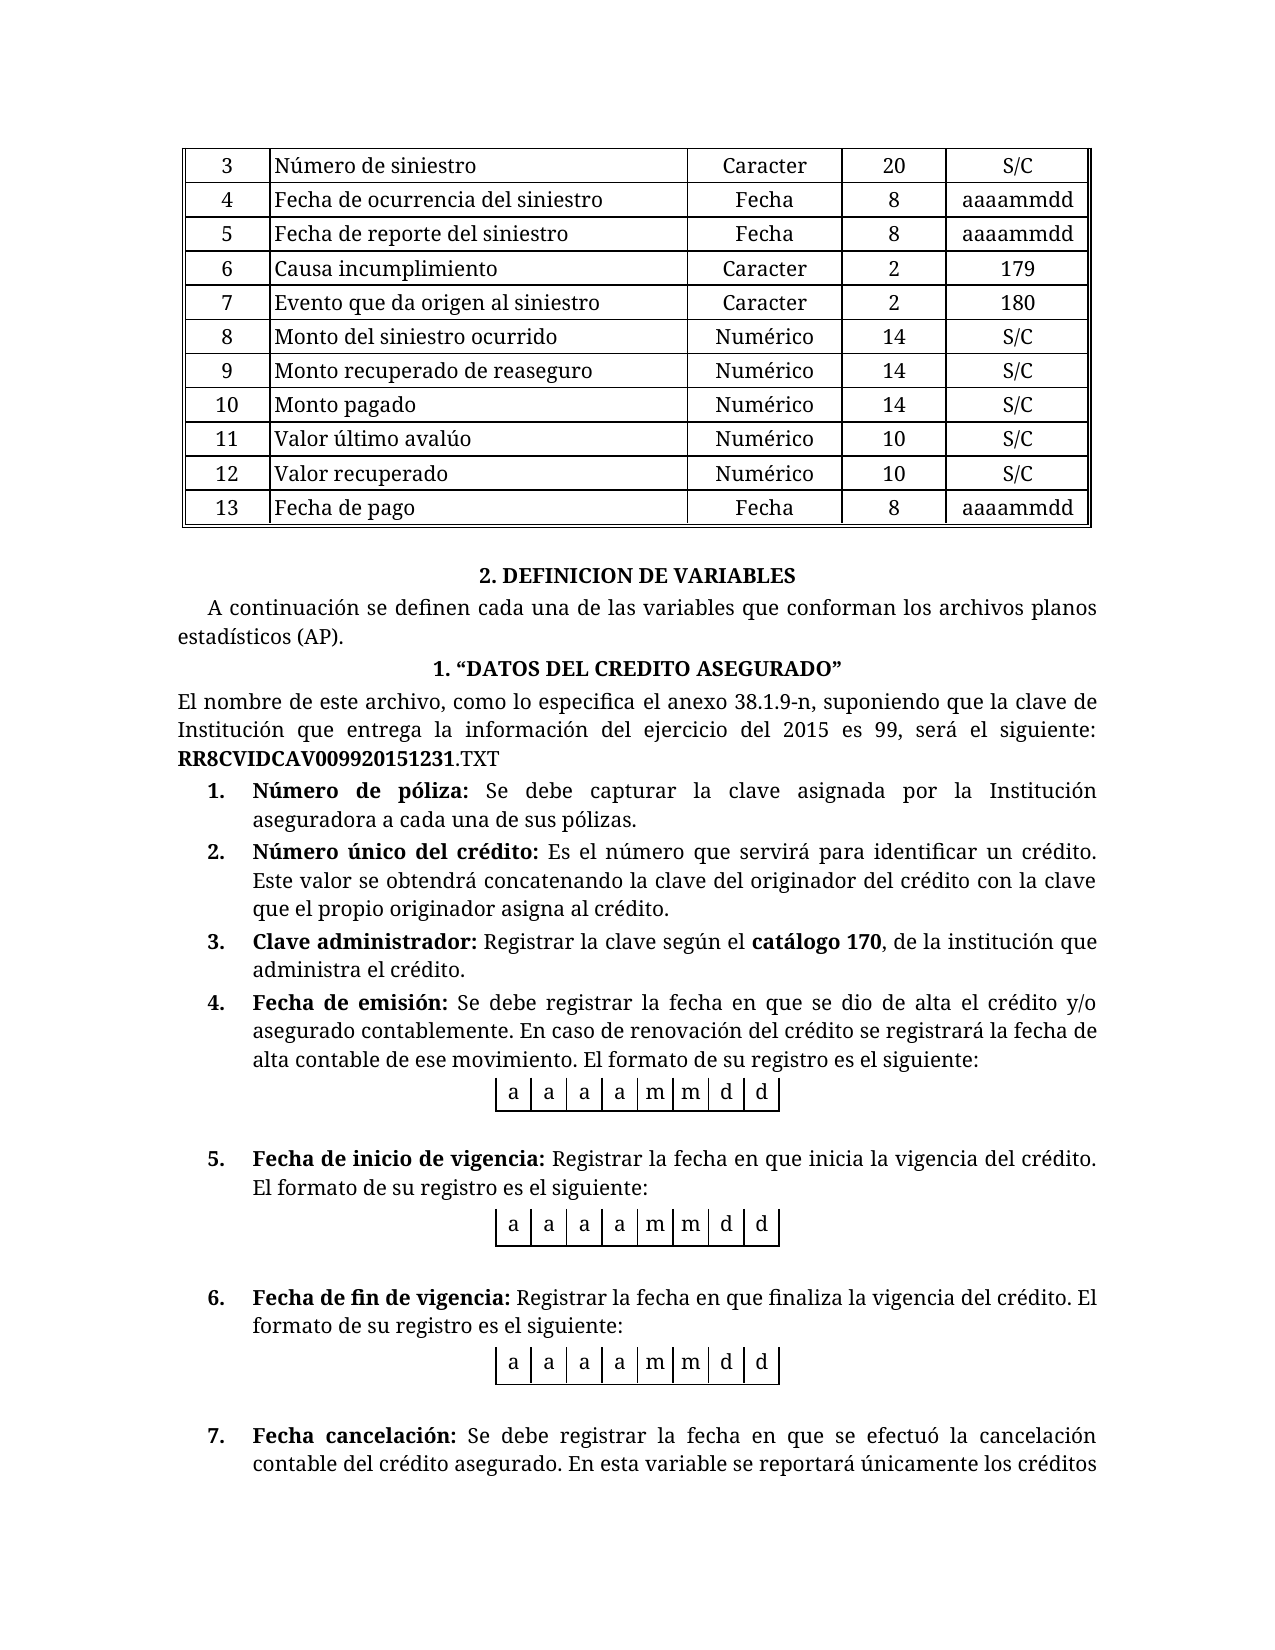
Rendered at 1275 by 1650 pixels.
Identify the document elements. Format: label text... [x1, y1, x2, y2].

table_cell Caracter [688, 149, 841, 182]
table_cell 179 [947, 252, 1087, 284]
table_cell Numérico [688, 457, 841, 489]
table_cell Fecha de pago [271, 491, 687, 523]
table_cell Caracter [688, 252, 841, 284]
table_cell 20 [843, 149, 945, 182]
table_header d [745, 1078, 778, 1110]
table_cell 8 [843, 218, 945, 250]
table_cell 14 [843, 354, 945, 387]
table_header a [532, 1209, 566, 1245]
table_cell Caracter [688, 286, 841, 318]
table_header m [638, 1347, 672, 1383]
table_header a [603, 1347, 637, 1383]
table_cell Fecha de ocurrencia del siniestro [271, 183, 687, 216]
table_cell Numérico [688, 354, 841, 387]
text 1. Número de póliza: Se debe capturar la clave asignada por aseguradora a cada una de sus pólizas. [207, 776, 1098, 833]
text 2. Número único del crédito: Es el número que servirá para identificar un crédito. Este valor se obtendrá concatenando la clave del originador del crédito con la clave que el propio originador asigna al crédito. [207, 837, 1098, 923]
table_cell 14 [843, 388, 945, 421]
table_header m [638, 1209, 672, 1245]
table_cell S/C [947, 354, 1087, 387]
table_cell 180 [947, 286, 1087, 318]
table_header a [532, 1347, 566, 1383]
table_cell 5 [186, 218, 269, 250]
table_header a [567, 1078, 601, 1110]
table_cell 12 [186, 457, 269, 489]
table_cell 2 [843, 252, 945, 284]
table_cell S/C [947, 149, 1087, 182]
table_header a [497, 1209, 530, 1245]
table_cell 14 [843, 320, 945, 353]
text 5. Fecha de inicio de vigencia: Registrar la fecha en que inicia la vigencia del crédito. El formato de su registro es el siguiente: [207, 1144, 1098, 1201]
table_header a [567, 1209, 601, 1245]
table_header m [674, 1078, 708, 1110]
table_cell Fecha de reporte del siniestro [271, 218, 687, 250]
table_cell Valor último avalúo [271, 423, 687, 455]
table_cell 3 [186, 149, 269, 182]
table_cell 13 [186, 491, 269, 523]
table_cell Fecha [688, 491, 841, 523]
table_cell Numérico [688, 423, 841, 455]
table_header d [709, 1209, 743, 1245]
table_cell Monto pagado [271, 388, 687, 421]
table_cell aaaammdd [947, 218, 1087, 250]
table_header a [532, 1078, 566, 1110]
table_header m [674, 1347, 708, 1383]
table_cell 9 [186, 354, 269, 387]
table_cell 8 [843, 491, 945, 523]
text A continuación se definen cada una de las variables que conforman los archivos planos estadísticos (AP). [177, 593, 1098, 650]
table_cell S/C [947, 423, 1087, 455]
table_cell Causa incumplimiento [271, 252, 687, 284]
table_cell Fecha [688, 218, 841, 250]
text 3. Clave administrador: Registrar la clave según el catálogo 170, de la institución que administra el crédito. [207, 927, 1098, 984]
table_cell S/C [947, 320, 1087, 353]
table_cell 10 [843, 457, 945, 489]
table_cell Número de siniestro [271, 149, 687, 182]
table_cell 4 [186, 183, 269, 216]
table_cell Valor recuperado [271, 457, 687, 489]
table_cell Monto recuperado de reaseguro [271, 354, 687, 387]
table_cell 10 [843, 423, 945, 455]
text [207, 1421, 1098, 1478]
table_cell 6 [186, 252, 269, 284]
table_cell Monto del siniestro ocurrido [271, 320, 687, 353]
text 2. DEFINICION DE VARIABLES [177, 561, 1098, 589]
text 6. Fecha de fin de vigencia: Registrar la fecha en que finaliza la vigencia del crédito. El formato de su registro es el siguiente: [207, 1283, 1098, 1339]
table_cell S/C [947, 457, 1087, 489]
table_header d [709, 1078, 743, 1110]
table_header m [638, 1078, 672, 1110]
table_header a [603, 1078, 637, 1110]
table_cell 7 [186, 286, 269, 318]
table_header a [497, 1347, 530, 1383]
table_cell Fecha [688, 183, 841, 216]
table_cell 11 [186, 423, 269, 455]
table_header d [745, 1347, 778, 1383]
table_header a [567, 1347, 601, 1383]
table_cell 8 [843, 183, 945, 216]
table_cell Numérico [688, 388, 841, 421]
table_header a [603, 1209, 637, 1245]
table_header d [745, 1209, 778, 1245]
table_header m [674, 1209, 708, 1245]
table_cell Numérico [688, 320, 841, 353]
table_header a [497, 1078, 530, 1110]
text 1. “DATOS DEL CREDITO ASEGURADO” [177, 654, 1098, 683]
table_cell 10 [186, 388, 269, 421]
table_cell Evento que da origen al siniestro [271, 286, 687, 318]
table_cell aaaammdd [947, 183, 1087, 216]
table_cell 8 [186, 320, 269, 353]
table_cell 2 [843, 286, 945, 318]
table_header d [709, 1347, 743, 1383]
table_cell S/C [947, 388, 1087, 421]
text El nombre de este archivo, como lo especifica el anexo 38.1.9-n, suponiendo que la clave de Institución que entrega la información del ejercicio del 2015 es 99, será el siguiente: RR8CVIDCAV009920151231.TXT [177, 687, 1098, 772]
text 4. Fecha de emisión: Se debe registrar la fecha en que se dio de alta el crédito y/o asegurado contablemente. En caso de renovación del crédito se registrará la fecha de alta contable de ese movimiento. El formato de su registro es el siguiente: [207, 988, 1098, 1073]
table_cell aaaammdd [947, 491, 1087, 523]
